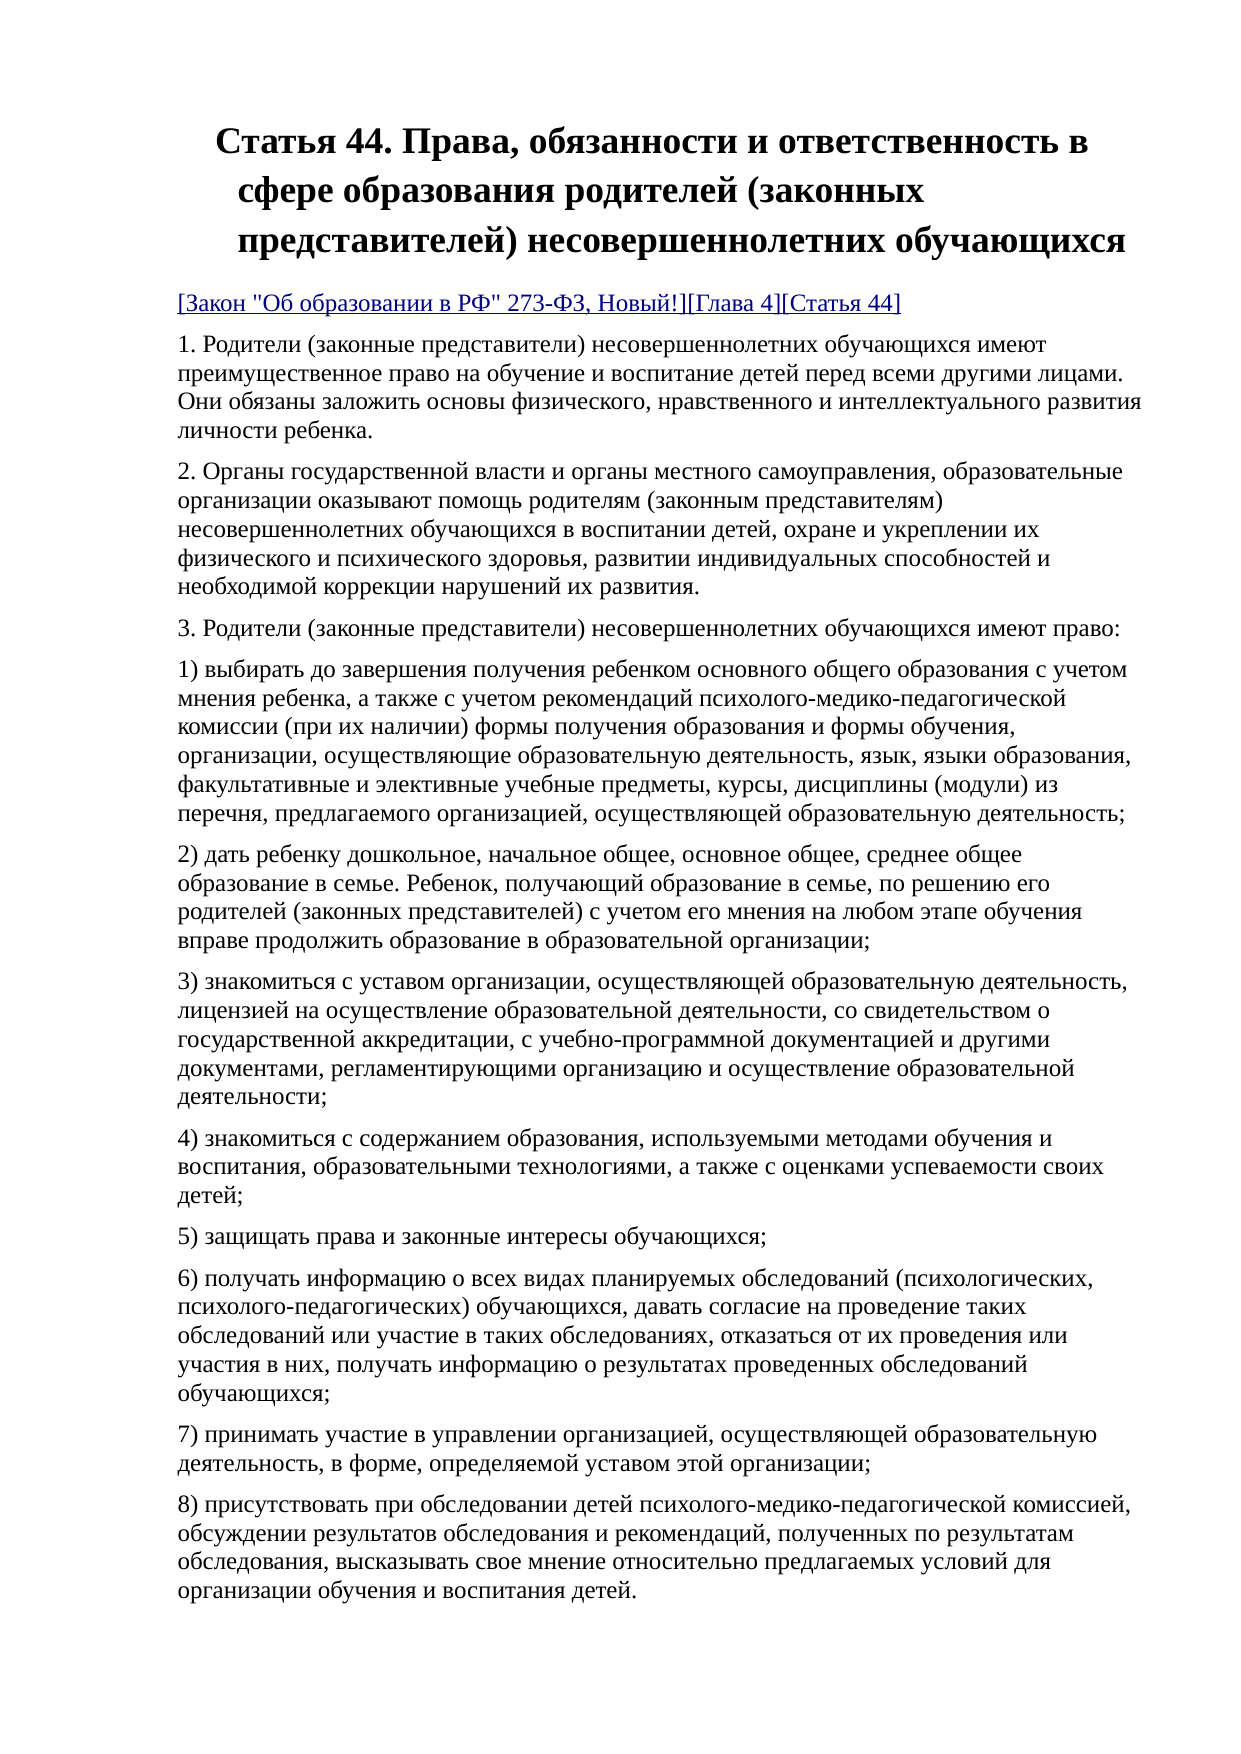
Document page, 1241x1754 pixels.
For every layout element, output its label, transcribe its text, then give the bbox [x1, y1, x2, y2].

subtitle Статья 44. Права, обязанности и ответственность в сфере образования родителей (законных представителей) несовершеннолетних обучающихся [177, 118, 1152, 260]
text 3. Родители (законные представители) несовершеннолетних обучающихся имеют право: [177, 613, 1152, 641]
text 5) защищать права и законные интересы обучающихся; [177, 1221, 1152, 1250]
text 7) принимать участие в управлении организацией, осуществляющей образовательную деятельность, в форме, определяемой уставом этой организации; [177, 1419, 1152, 1476]
text 1) выбирать до завершения получения ребенком основного общего образования с учетом мнения ребенка, а также с учетом рекомендаций психолого-медико-педагогической комиссии (при их наличии) формы получения образования и формы обучения, организации, осуществляющие образовательную деятельность, язык, языки образования, факультативные и элективные учебные предметы, курсы, дисциплины (модули) из перечня, предлагаемого организацией, осуществляющей образовательную деятельность; [177, 654, 1152, 826]
text 2. Органы государственной власти и органы местного самоуправления, образовательные организации оказывают помощь родителям (законным представителям) несовершеннолетних обучающихся в воспитании детей, охране и укреплении их физического и психического здоровья, развитии индивидуальных способностей и необходимой коррекции нарушений их развития. [177, 456, 1152, 600]
text [Закон "Об образовании в РФ" 273-ФЗ, Новый!][Глава 4][Статья 44] [177, 288, 1152, 316]
text 3) знакомиться с уставом организации, осуществляющей образовательную деятельность, лицензией на осуществление образовательной деятельности, со свидетельством о государственной аккредитации, с учебно-программной документацией и другими документами, регламентирующими организацию и осуществление образовательной деятельности; [177, 966, 1152, 1110]
text 1. Родители (законные представители) несовершеннолетних обучающихся имеют преимущественное право на обучение и воспитание детей перед всеми другими лицами. Они обязаны заложить основы физического, нравственного и интеллектуального развития личности ребенка. [177, 329, 1152, 444]
text 4) знакомиться с содержанием образования, используемыми методами обучения и воспитания, образовательными технологиями, а также с оценками успеваемости своих детей; [177, 1123, 1152, 1209]
text 6) получать информацию о всех видах планируемых обследований (психологических, психолого-педагогических) обучающихся, давать согласие на проведение таких обследований или участие в таких обследованиях, отказаться от их проведения или участия в них, получать информацию о результатах проведенных обследований обучающихся; [177, 1263, 1152, 1406]
text 2) дать ребенку дошкольное, начальное общее, основное общее, среднее общее образование в семье. Ребенок, получающий образование в семье, по решению его родителей (законных представителей) с учетом его мнения на любом этапе обучения вправе продолжить образование в образовательной организации; [177, 839, 1152, 954]
text 8) присутствовать при обследовании детей психолого-медико-педагогической комиссией, обсуждении результатов обследования и рекомендаций, полученных по результатам обследования, высказывать свое мнение относительно предлагаемых условий для организации обучения и воспитания детей. [177, 1489, 1152, 1604]
